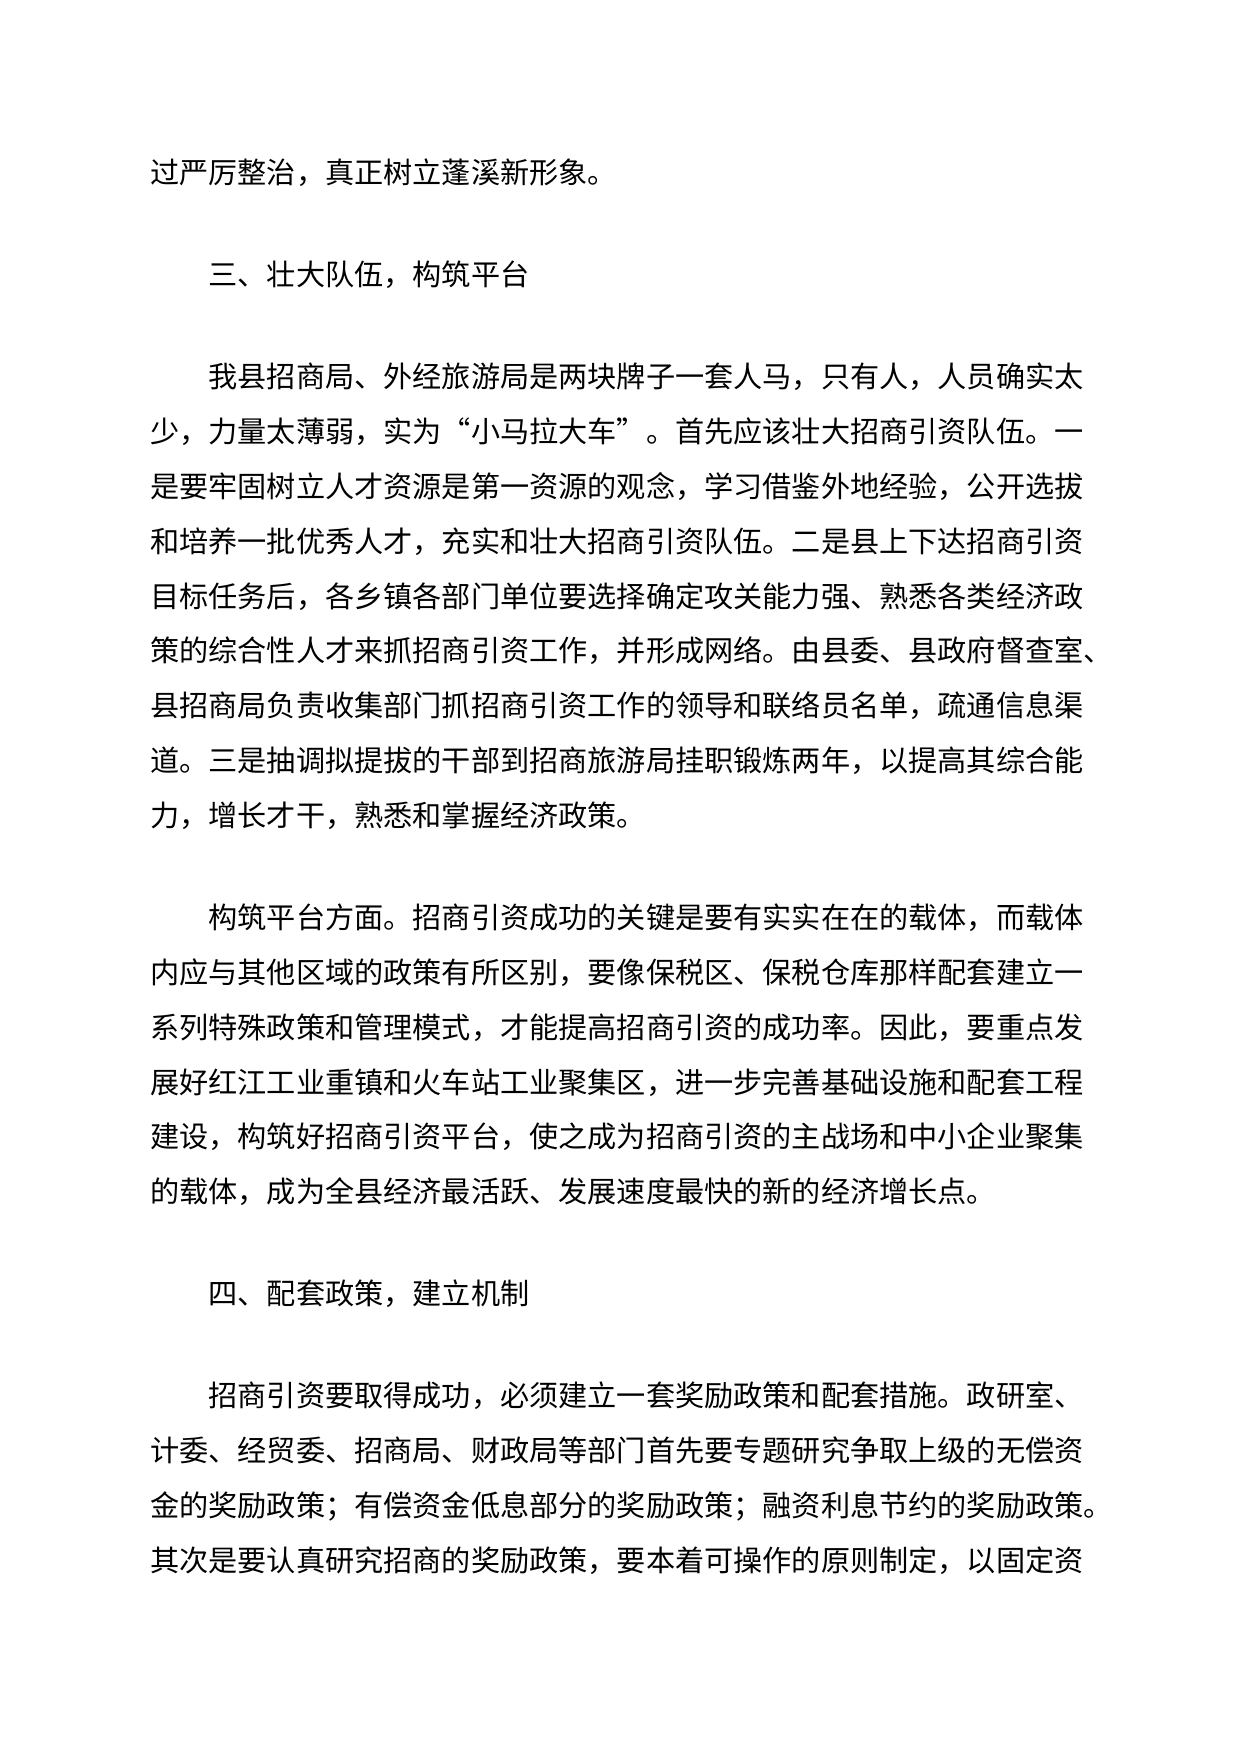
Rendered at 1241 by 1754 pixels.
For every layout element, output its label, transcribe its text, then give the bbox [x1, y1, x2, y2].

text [150, 150, 1090, 192]
text 我县招商局、外经旅游局是两块牌子一套人马，只有人，人员确实太少，力量太薄弱，实为“小马拉大车”。首先应该壮大招商引资队伍。一是要牢固树立人才资源是第一资源的观念，学习借鉴外地经验，公开选拔和培养一批优秀人才，充实和壮大招商引资队伍。二是县上下达招商引资目标任务后，各乡镇各部门单位要选择确定攻关能力强、熟悉各类经济政策的综合性人才来抓招商引资工作，并形成网络。由县委、县政府督查室、县招商局负责收集部门抓招商引资工作的领导和联络员名单，疏通信息渠道。三是抽调拟提拔的干部到招商旅游局挂职锻炼两年，以提高其综合能力，增长才干，熟悉和掌握经济政策。 [150, 353, 1090, 835]
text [150, 1372, 1090, 1579]
text 构筑平台方面。招商引资成功的关键是要有实实在在的载体，而载体内应与其他区域的政策有所区别，要像保税区、保税仓库那样配套建立一系列特殊政策和管理模式，才能提高招商引资的成功率。因此，要重点发展好红江工业重镇和火车站工业聚集区，进一步完善基础设施和配套工程建设，构筑好招商引资平台，使之成为招商引资的主战场和中小企业聚集的载体，成为全县经济最活跃、发展速度最快的新的经济增长点。 [150, 894, 1090, 1211]
text 三、壮大队伍，构筑平台 [150, 252, 1090, 294]
text 四、配套政策，建立机制 [150, 1271, 1090, 1313]
